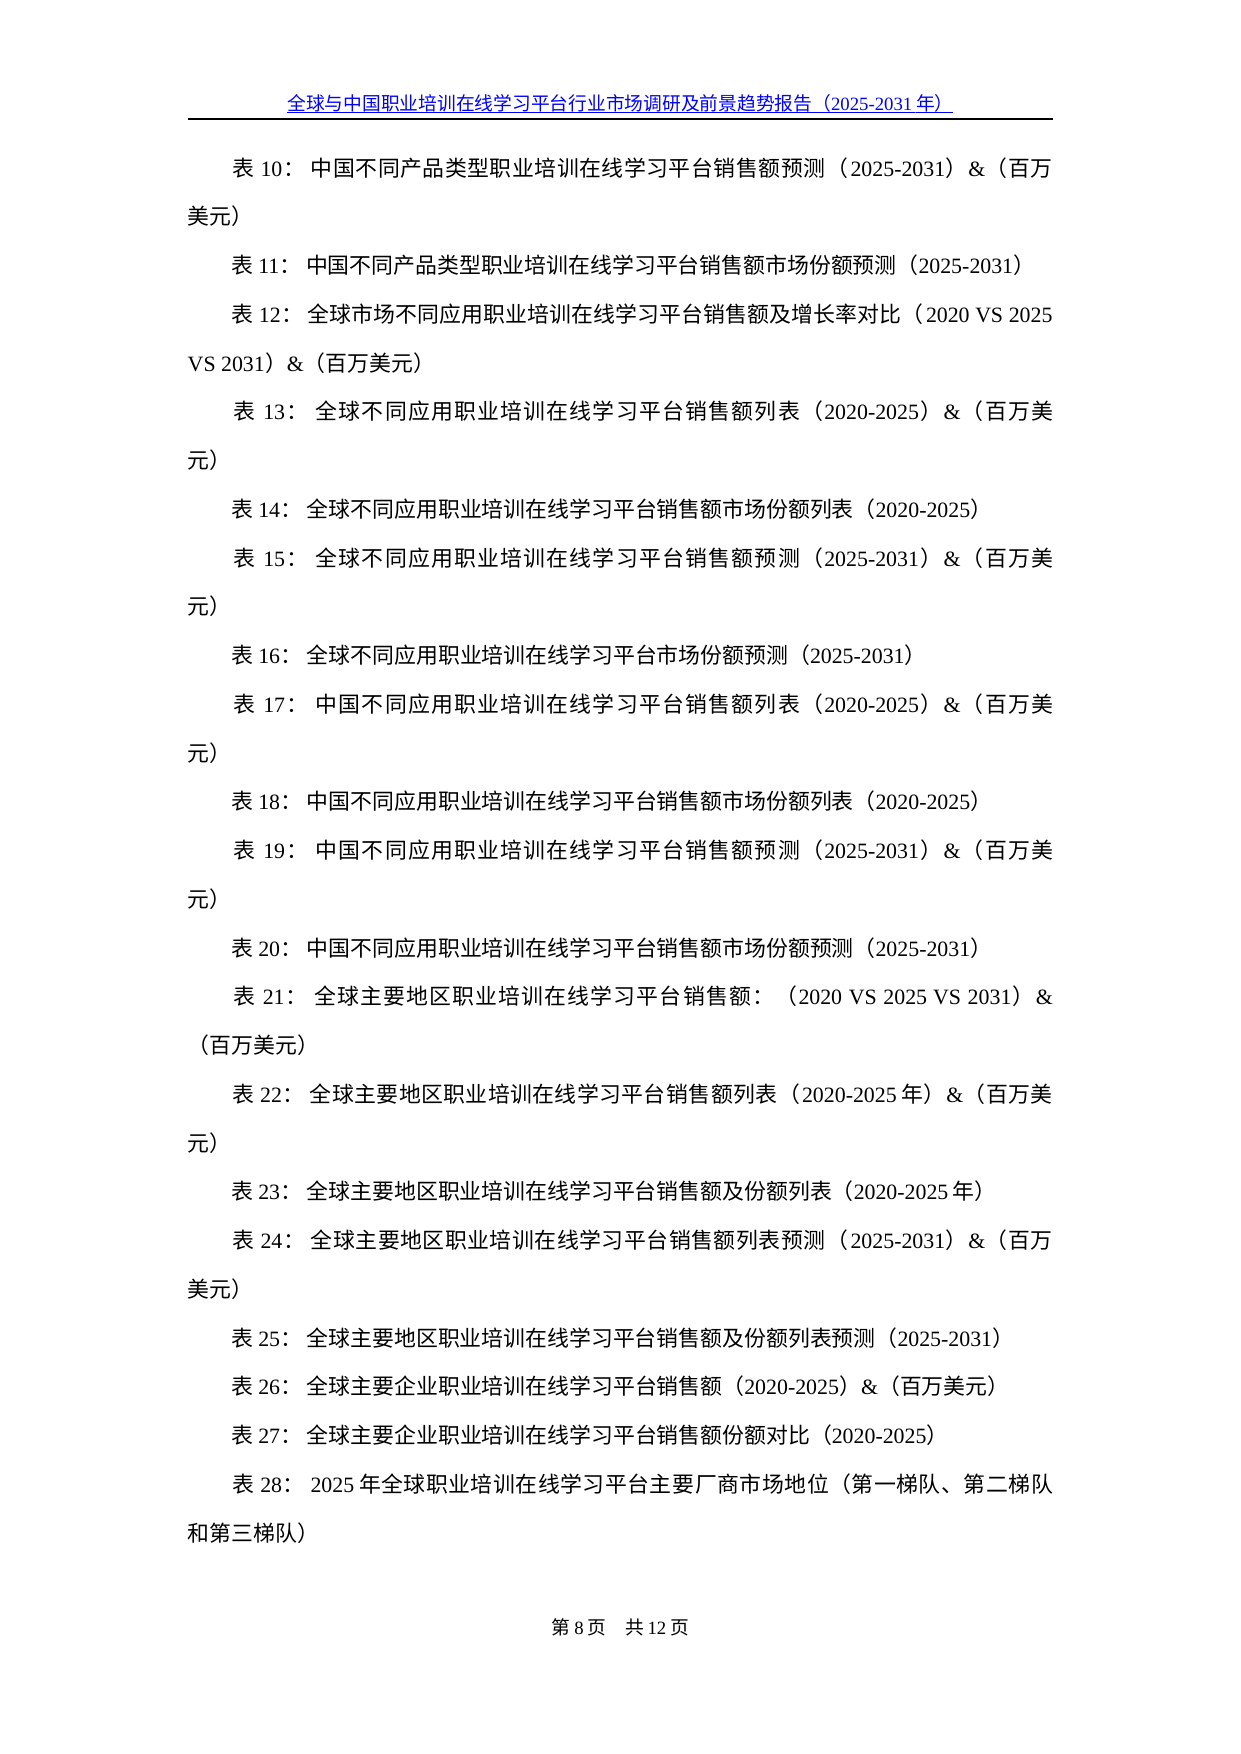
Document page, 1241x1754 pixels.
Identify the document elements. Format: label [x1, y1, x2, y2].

text [187, 150, 1053, 1548]
